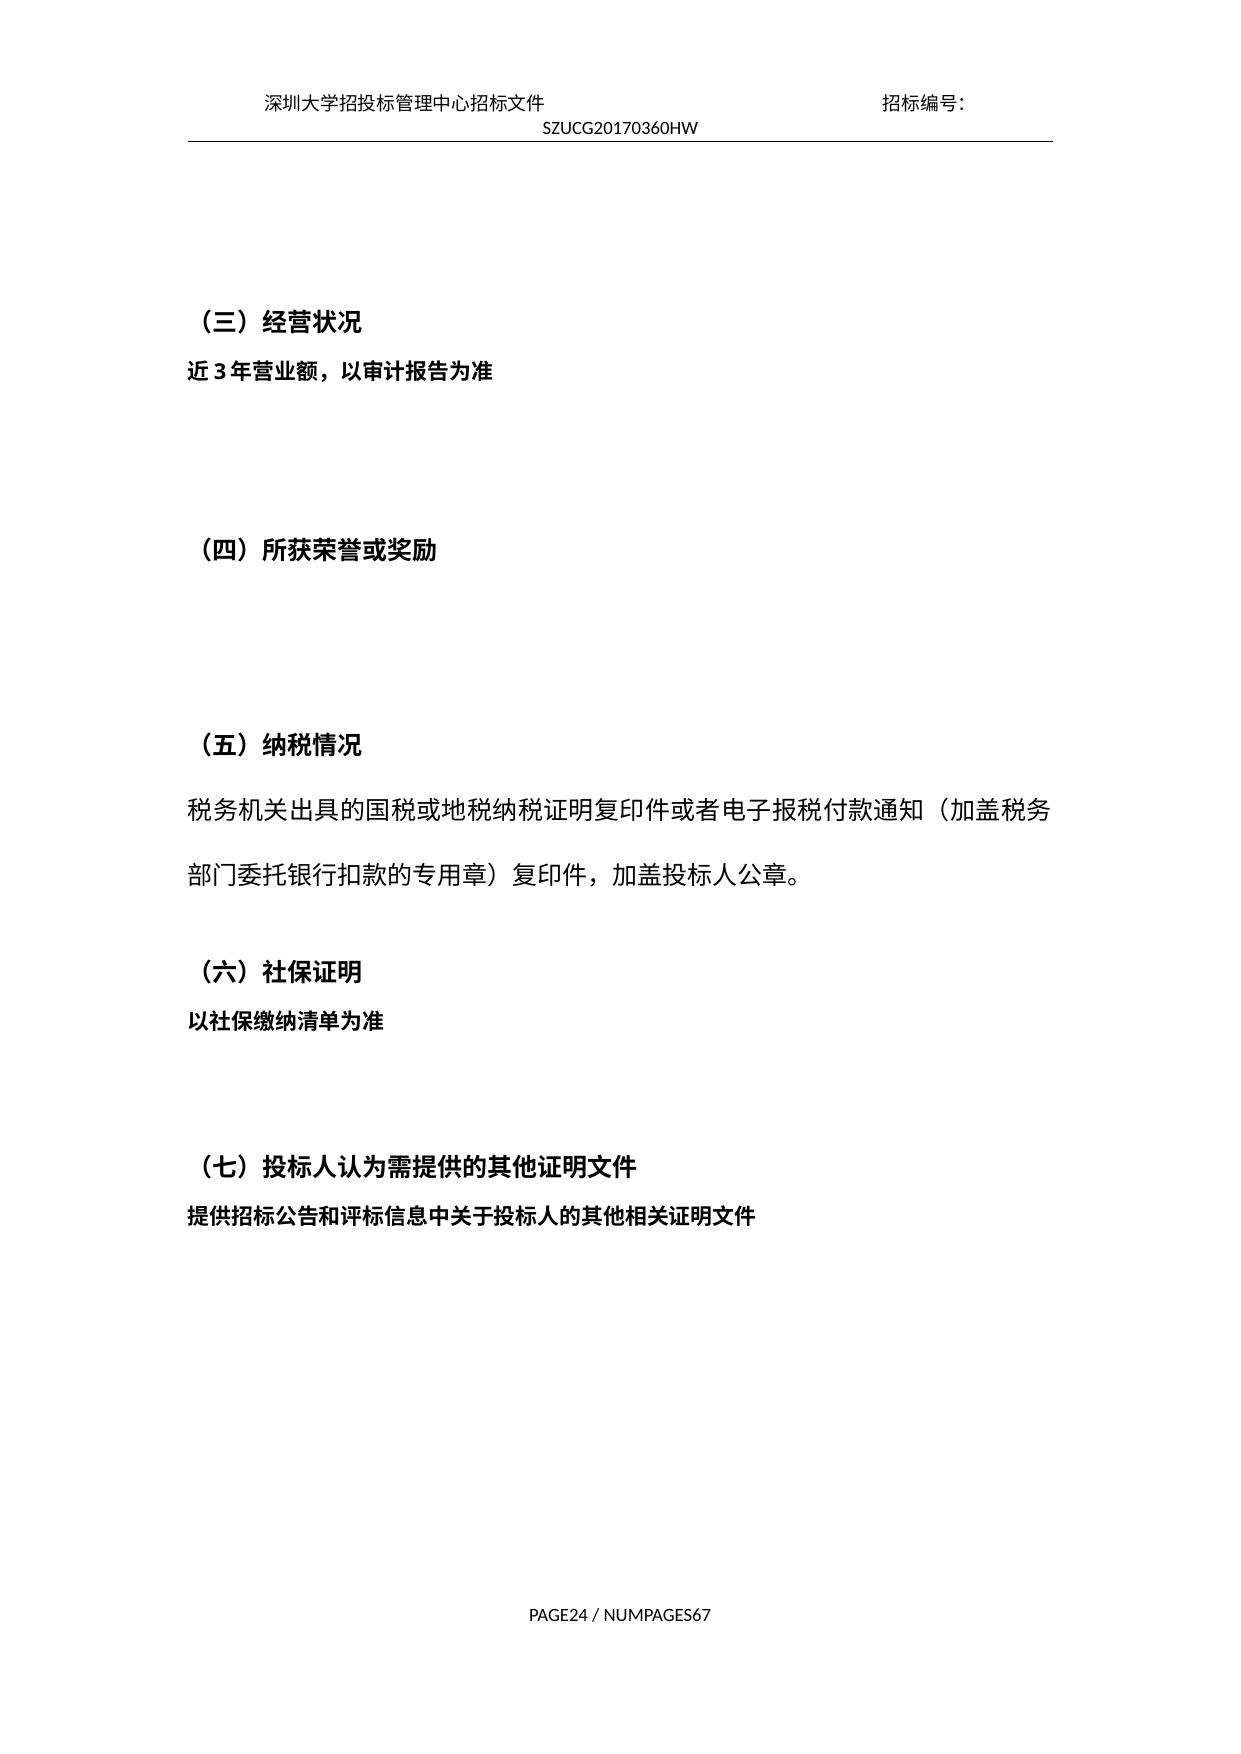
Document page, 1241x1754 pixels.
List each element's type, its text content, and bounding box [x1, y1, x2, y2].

text （五）纳税情况 [187, 711, 1053, 776]
text 税务机关出具的国税或地税纳税证明复印件或者电子报税付款通知（加盖税务部门委托银行扣款的专用章）复印件，加盖投标人公章。 [187, 776, 1053, 906]
text （六）社保证明 [187, 938, 1053, 1003]
text （七）投标人认为需提供的其他证明文件 [187, 1133, 1053, 1198]
text 近3年营业额，以审计报告为准 [187, 353, 1053, 386]
text （四）所获荣誉或奖励 [187, 516, 1053, 581]
text 提供招标公告和评标信息中关于投标人的其他相关证明文件 [187, 1198, 1053, 1231]
text （三）经营状况 [187, 288, 1053, 353]
text 以社保缴纳清单为准 [187, 1003, 1053, 1036]
